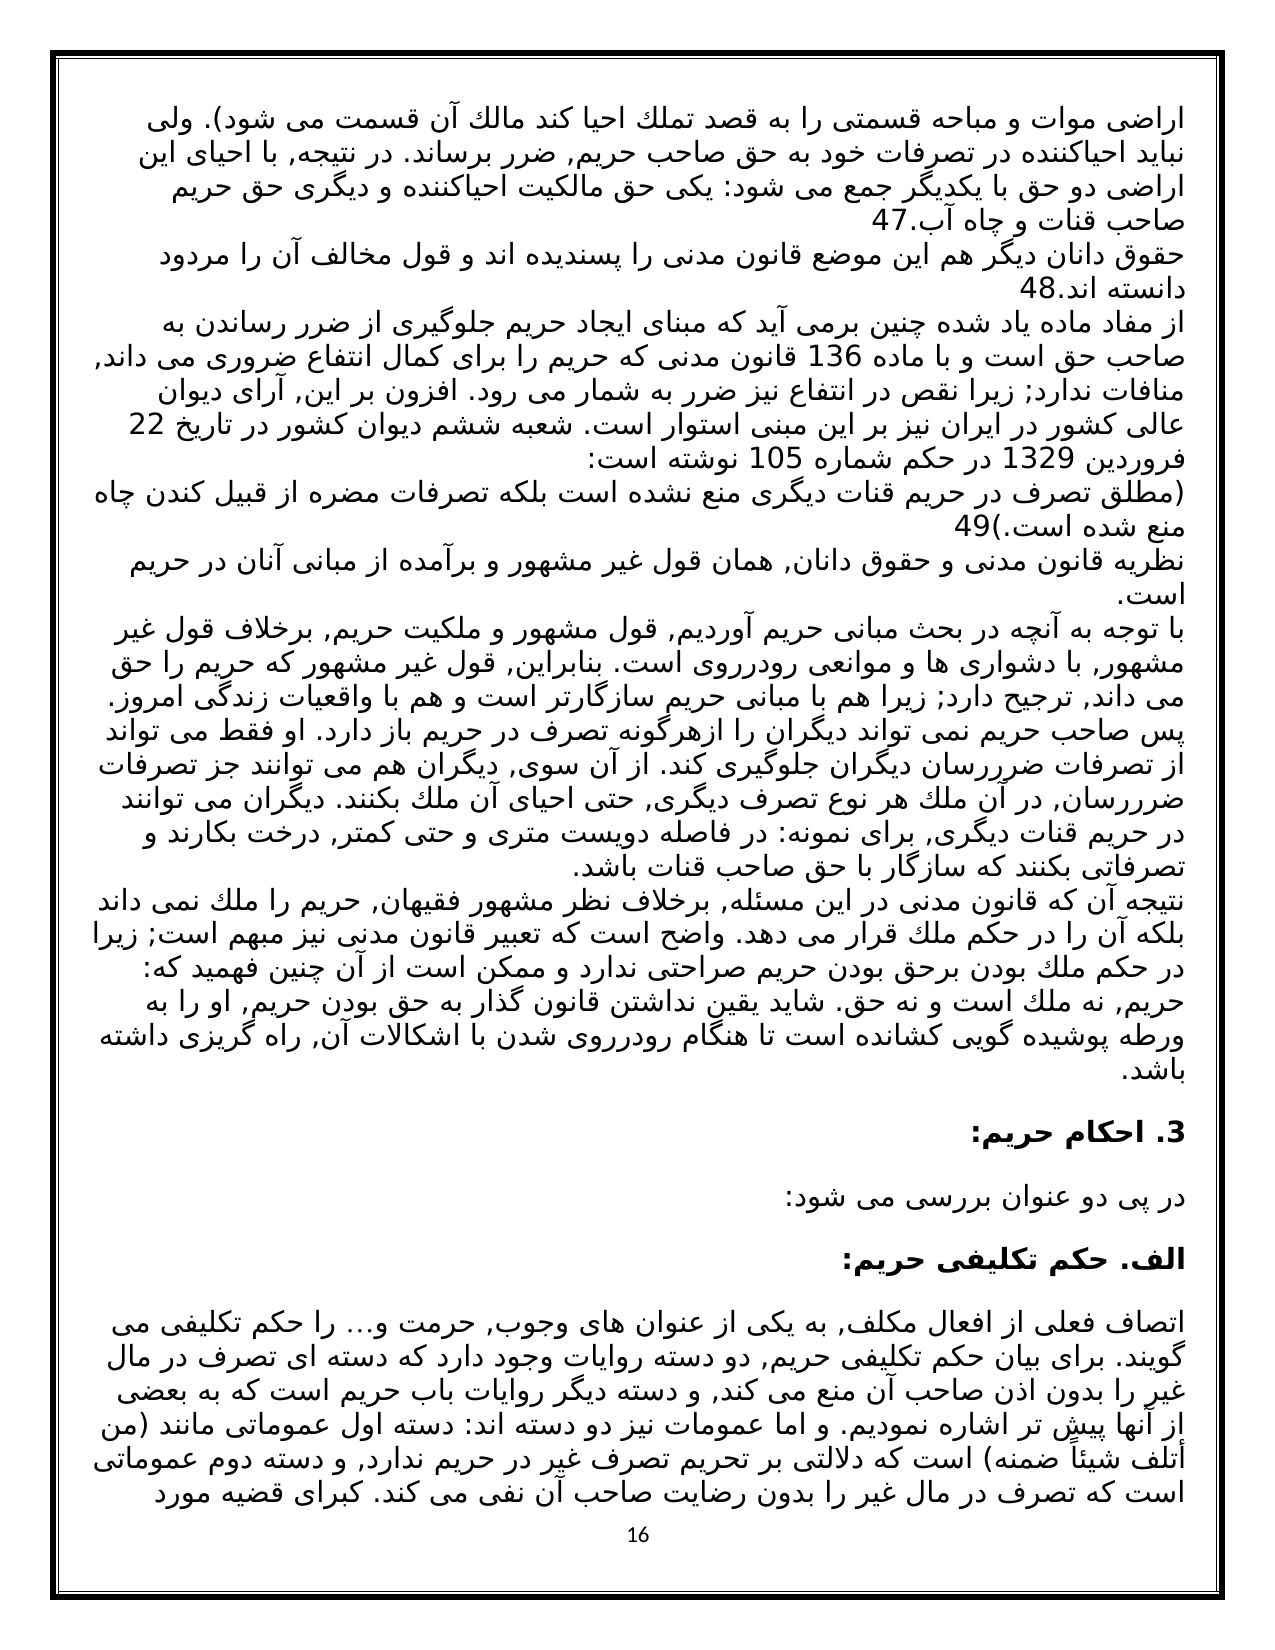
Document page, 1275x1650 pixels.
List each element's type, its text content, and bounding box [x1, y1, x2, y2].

text در پى دو عنوان بررسى مى شود: [89, 1179, 1186, 1213]
text الف. حكم تكليفى حريم: [89, 1242, 1186, 1276]
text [89, 1305, 1186, 1509]
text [89, 102, 1186, 1087]
text 3. احكام حريم: [89, 1116, 1186, 1150]
